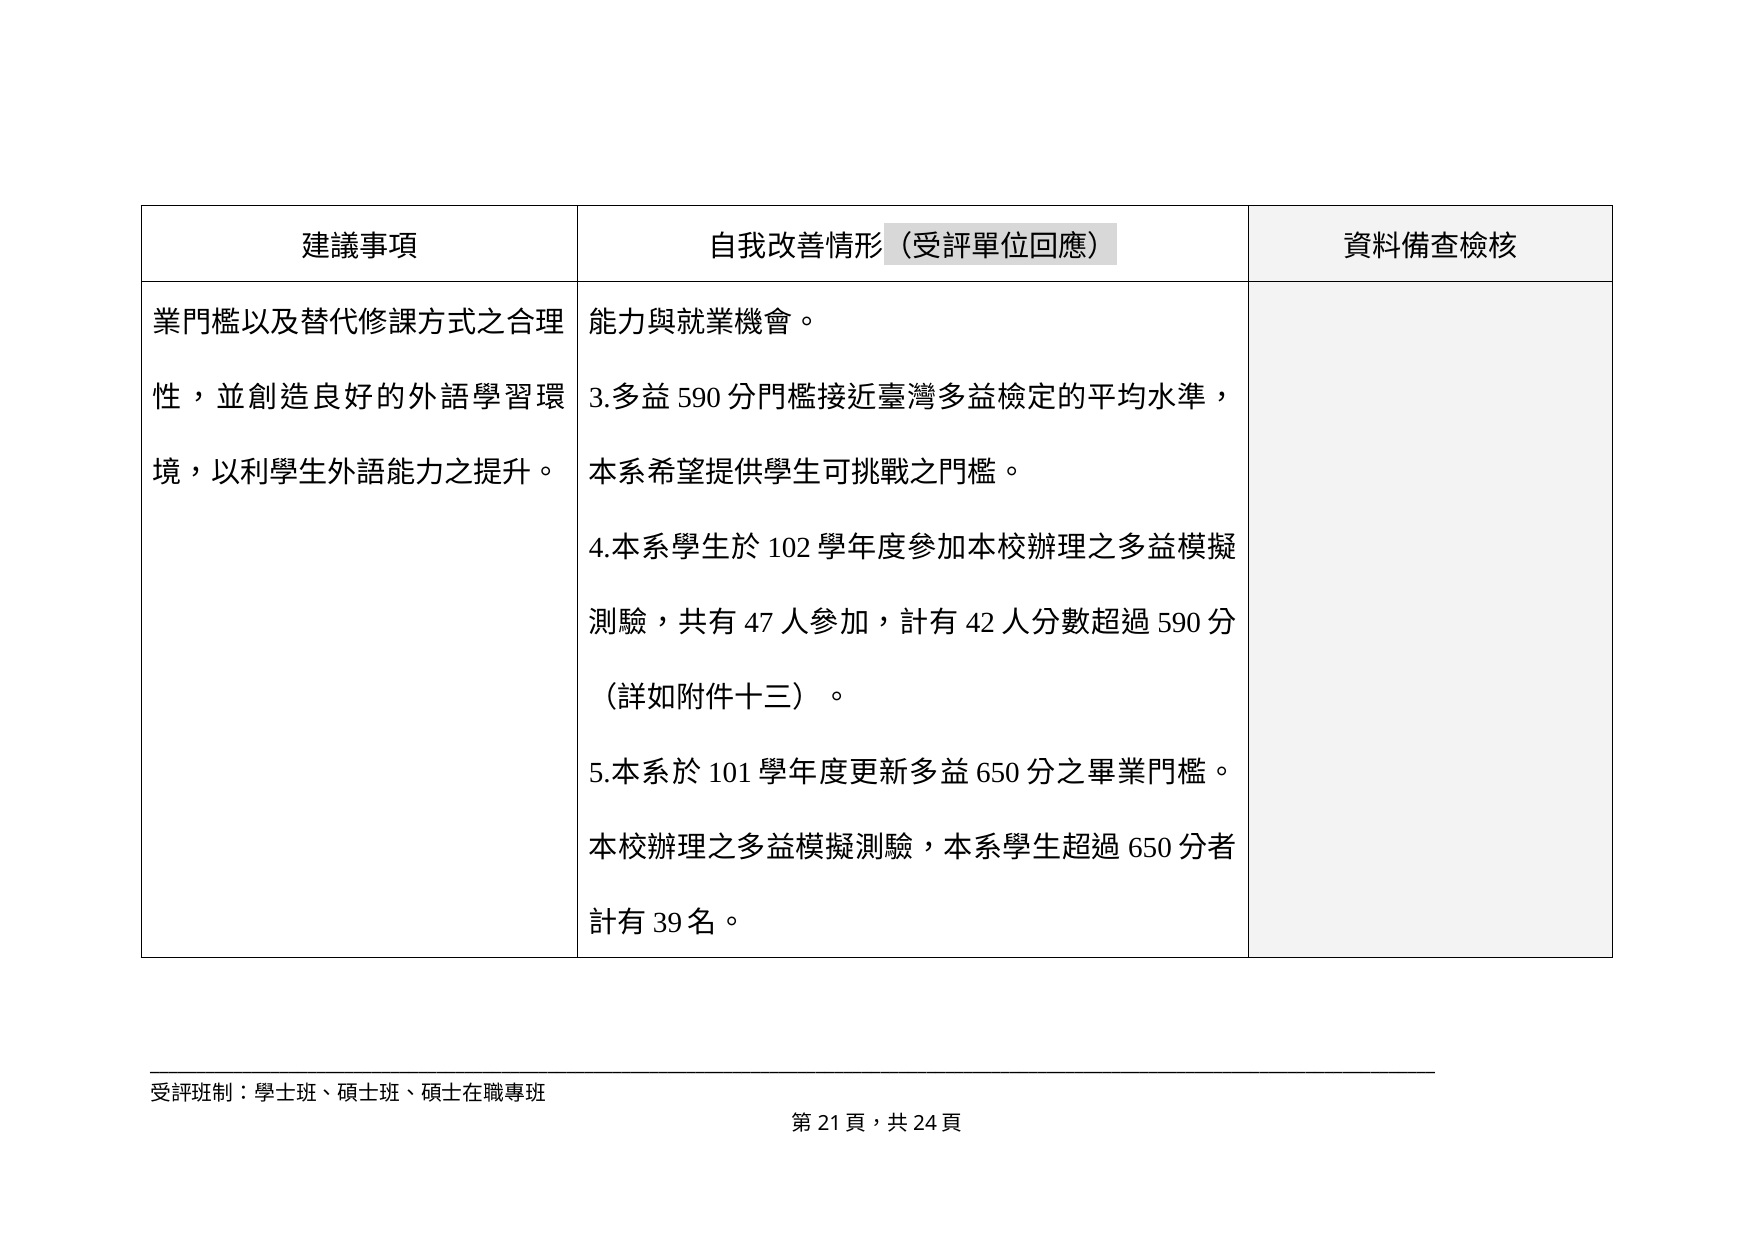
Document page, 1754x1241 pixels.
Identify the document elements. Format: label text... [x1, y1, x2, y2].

table_header 資料備查檢核 [1249, 206, 1612, 281]
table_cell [142, 282, 577, 957]
table_header 自我改善情形（受評單位回應） [578, 206, 1248, 281]
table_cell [578, 282, 1248, 957]
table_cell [1249, 282, 1612, 957]
table_header 建議事項 [142, 206, 577, 281]
